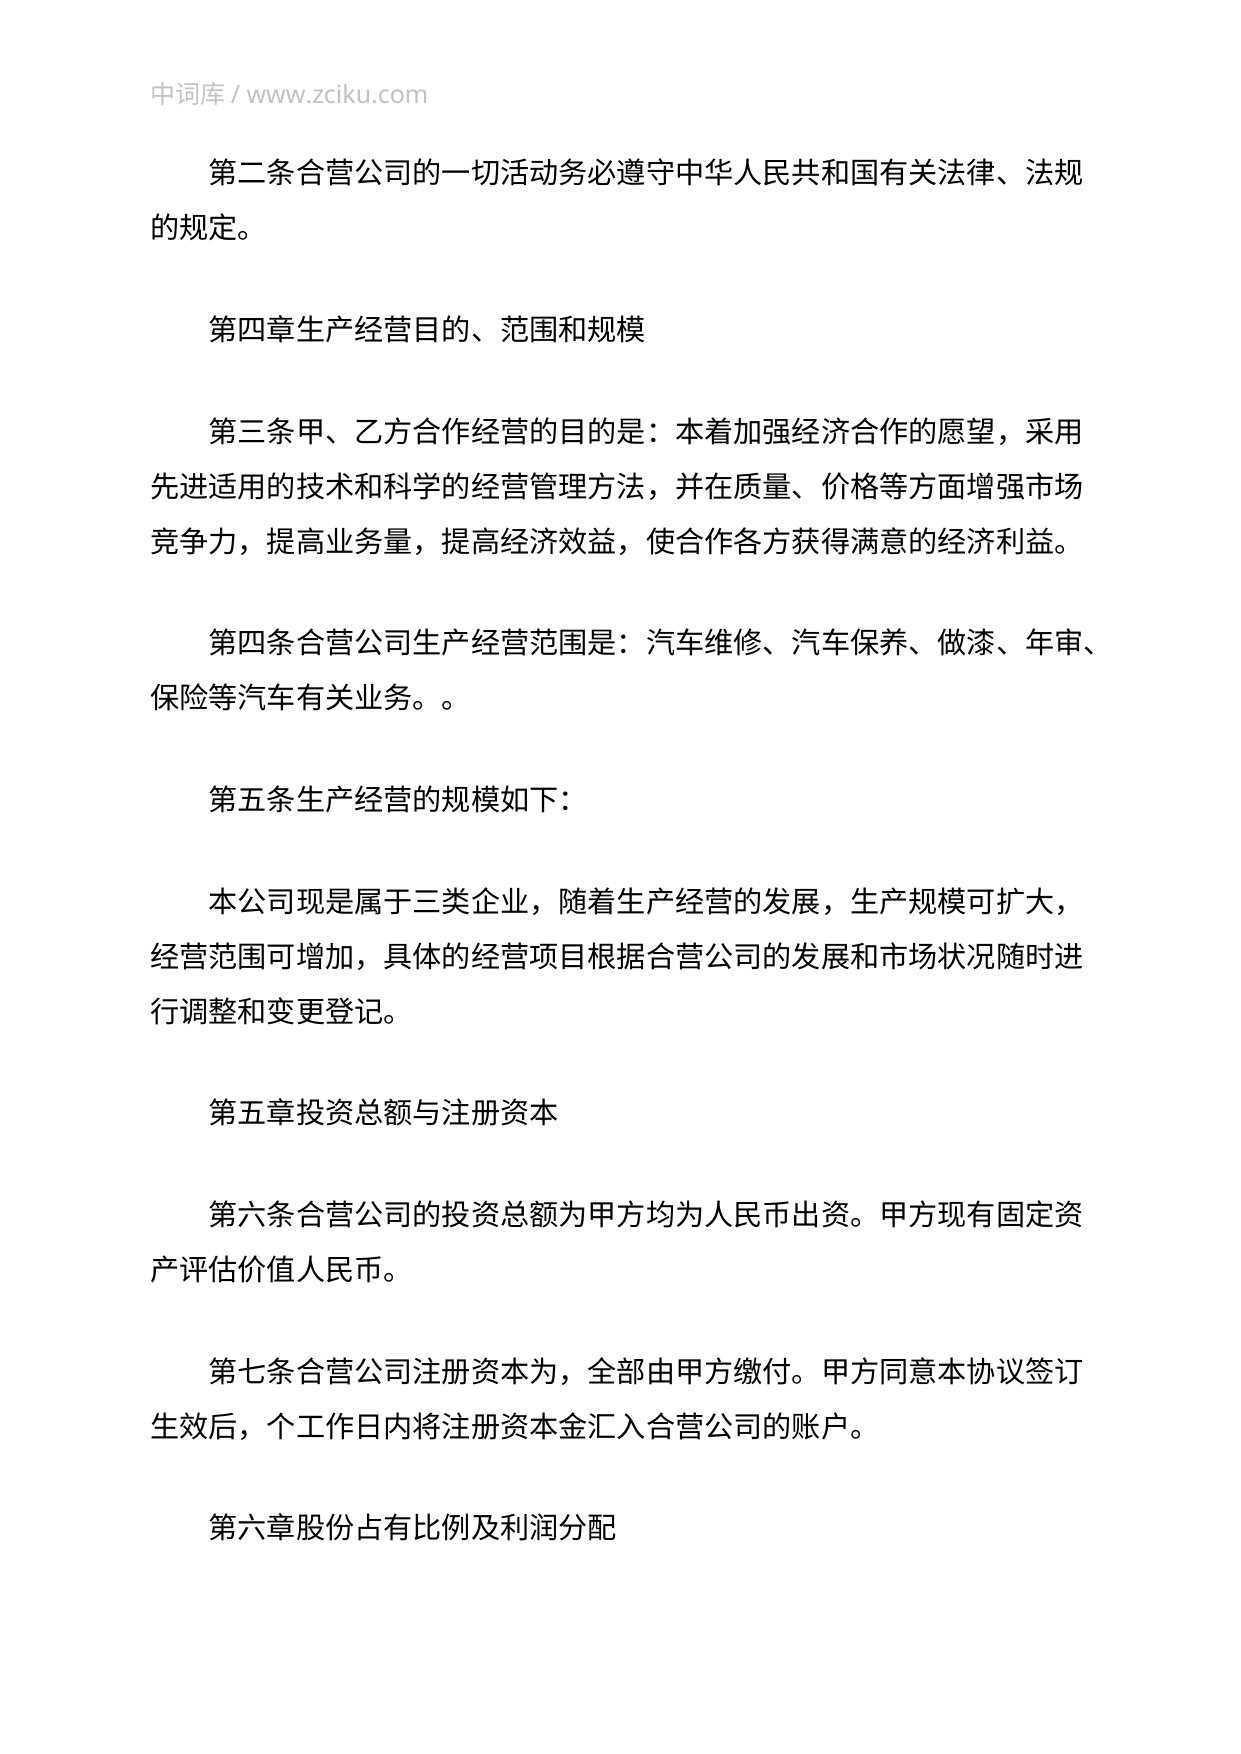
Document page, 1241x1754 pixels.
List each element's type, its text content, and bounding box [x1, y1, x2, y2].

text 第五章投资总额与注册资本 [150, 1090, 1090, 1132]
text 第六条合营公司的投资总额为甲方均为人民币出资。甲方现有固定资产评估价值人民币。 [150, 1192, 1090, 1289]
text 本公司现是属于三类企业，随着生产经营的发展，生产规模可扩大，经营范围可增加，具体的经营项目根据合营公司的发展和市场状况随时进行调整和变更登记。 [150, 878, 1090, 1031]
text 第三条甲、乙方合作经营的目的是：本着加强经济合作的愿望，采用先进适用的技术和科学的经营管理方法，并在质量、价格等方面增强市场竞争力，提高业务量，提高经济效益，使合作各方获得满意的经济利益。 [150, 408, 1090, 561]
text 第二条合营公司的一切活动务必遵守中华人民共和国有关法律、法规的规定。 [150, 150, 1090, 247]
text 第四条合营公司生产经营范围是：汽车维修、汽车保养、做漆、年审、保险等汽车有关业务。。 [150, 620, 1090, 717]
text 第四章生产经营目的、范围和规模 [150, 307, 1090, 349]
text 第七条合营公司注册资本为，全部由甲方缴付。甲方同意本协议签订生效后，个工作日内将注册资本金汇入合营公司的账户。 [150, 1348, 1090, 1446]
text 第六章股份占有比例及利润分配 [150, 1505, 1090, 1547]
text 第五条生产经营的规模如下： [150, 777, 1090, 819]
